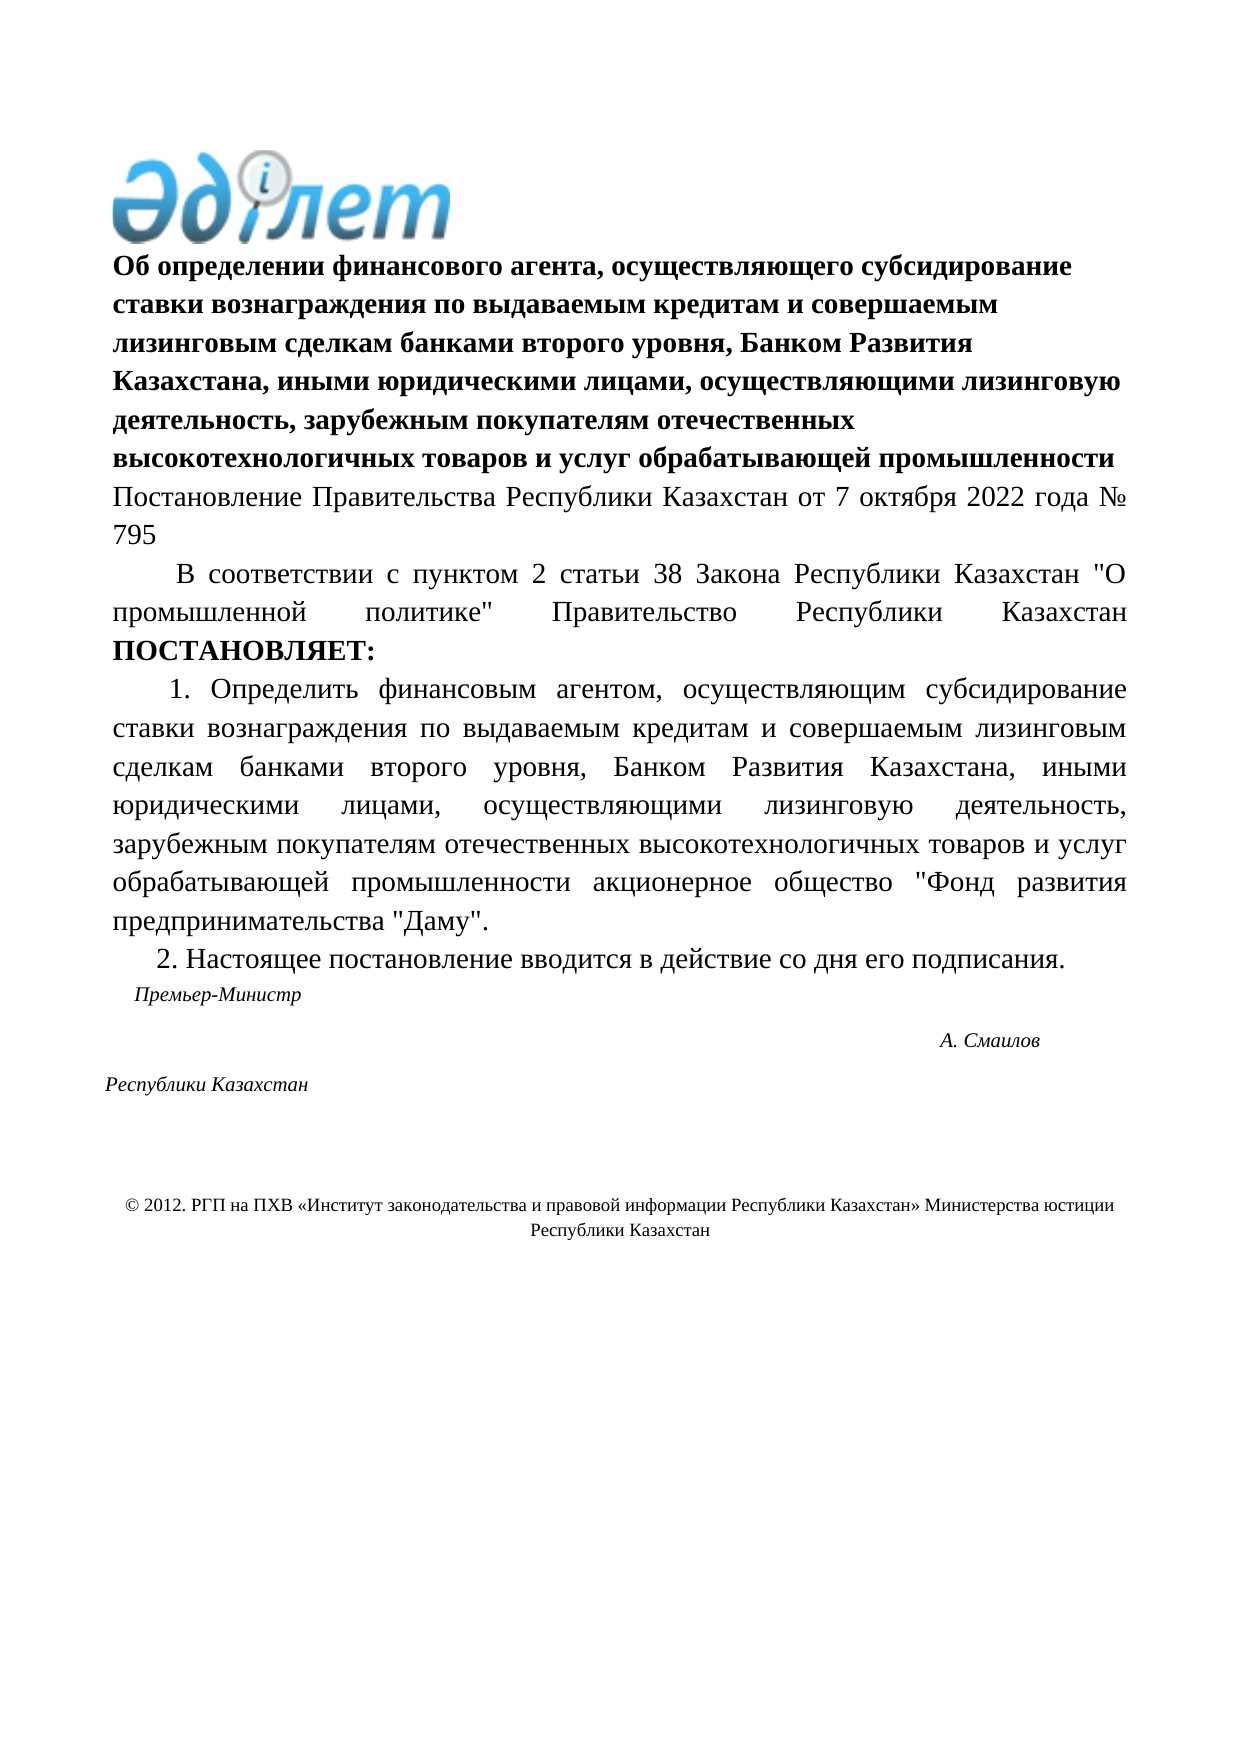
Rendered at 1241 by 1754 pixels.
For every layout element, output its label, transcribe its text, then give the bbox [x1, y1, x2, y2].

text 2. Настоящее постановление вводится в действие со дня его подписания. [112, 941, 1128, 975]
text © 2012. РГП на ПХВ «Институт законодательства и правовой информации Республики Казахстан» Министерства юстиции Республики Казахстан [112, 1194, 1128, 1240]
text Постановление Правительства Республики Казахстан от 7 октября 2022 года № 795 [112, 479, 1128, 551]
text Об определении финансового агента, осуществляющего субсидирование ставки вознаграждения по выдаваемым кредитам и совершаемым лизинговым сделкам банками второго уровня, Банком Развития Казахстана, иными юридическими лицами, осуществляющими лизинговую деятельность, зарубежным покупателям отечественных высокотехнологичных товаров и услуг обрабатывающей промышленности [112, 248, 1128, 474]
table_header Премьер-Министр Республики Казахстан [101, 980, 939, 1103]
table_header А. Смаилов [939, 980, 1240, 1103]
text В соответствии с пунктом 2 статьи 38 Закона Республики Казахстан "О промышленной политике" Правительство Республики Казахстан ПОСТАНОВЛЯЕТ: [112, 556, 1128, 667]
text 1. Определить финансовым агентом, осуществляющим субсидирование ставки вознаграждения по выдаваемым кредитам и совершаемым лизинговым сделкам банками второго уровня, Банком Развития Казахстана, иными юридическими лицами, осуществляющими лизинговую деятельность, зарубежным покупателям отечественных высокотехнологичных товаров и услуг обрабатывающей промышленности акционерное общество "Фонд развития предпринимательства "Даму". [112, 672, 1128, 936]
picture [112, 150, 451, 244]
